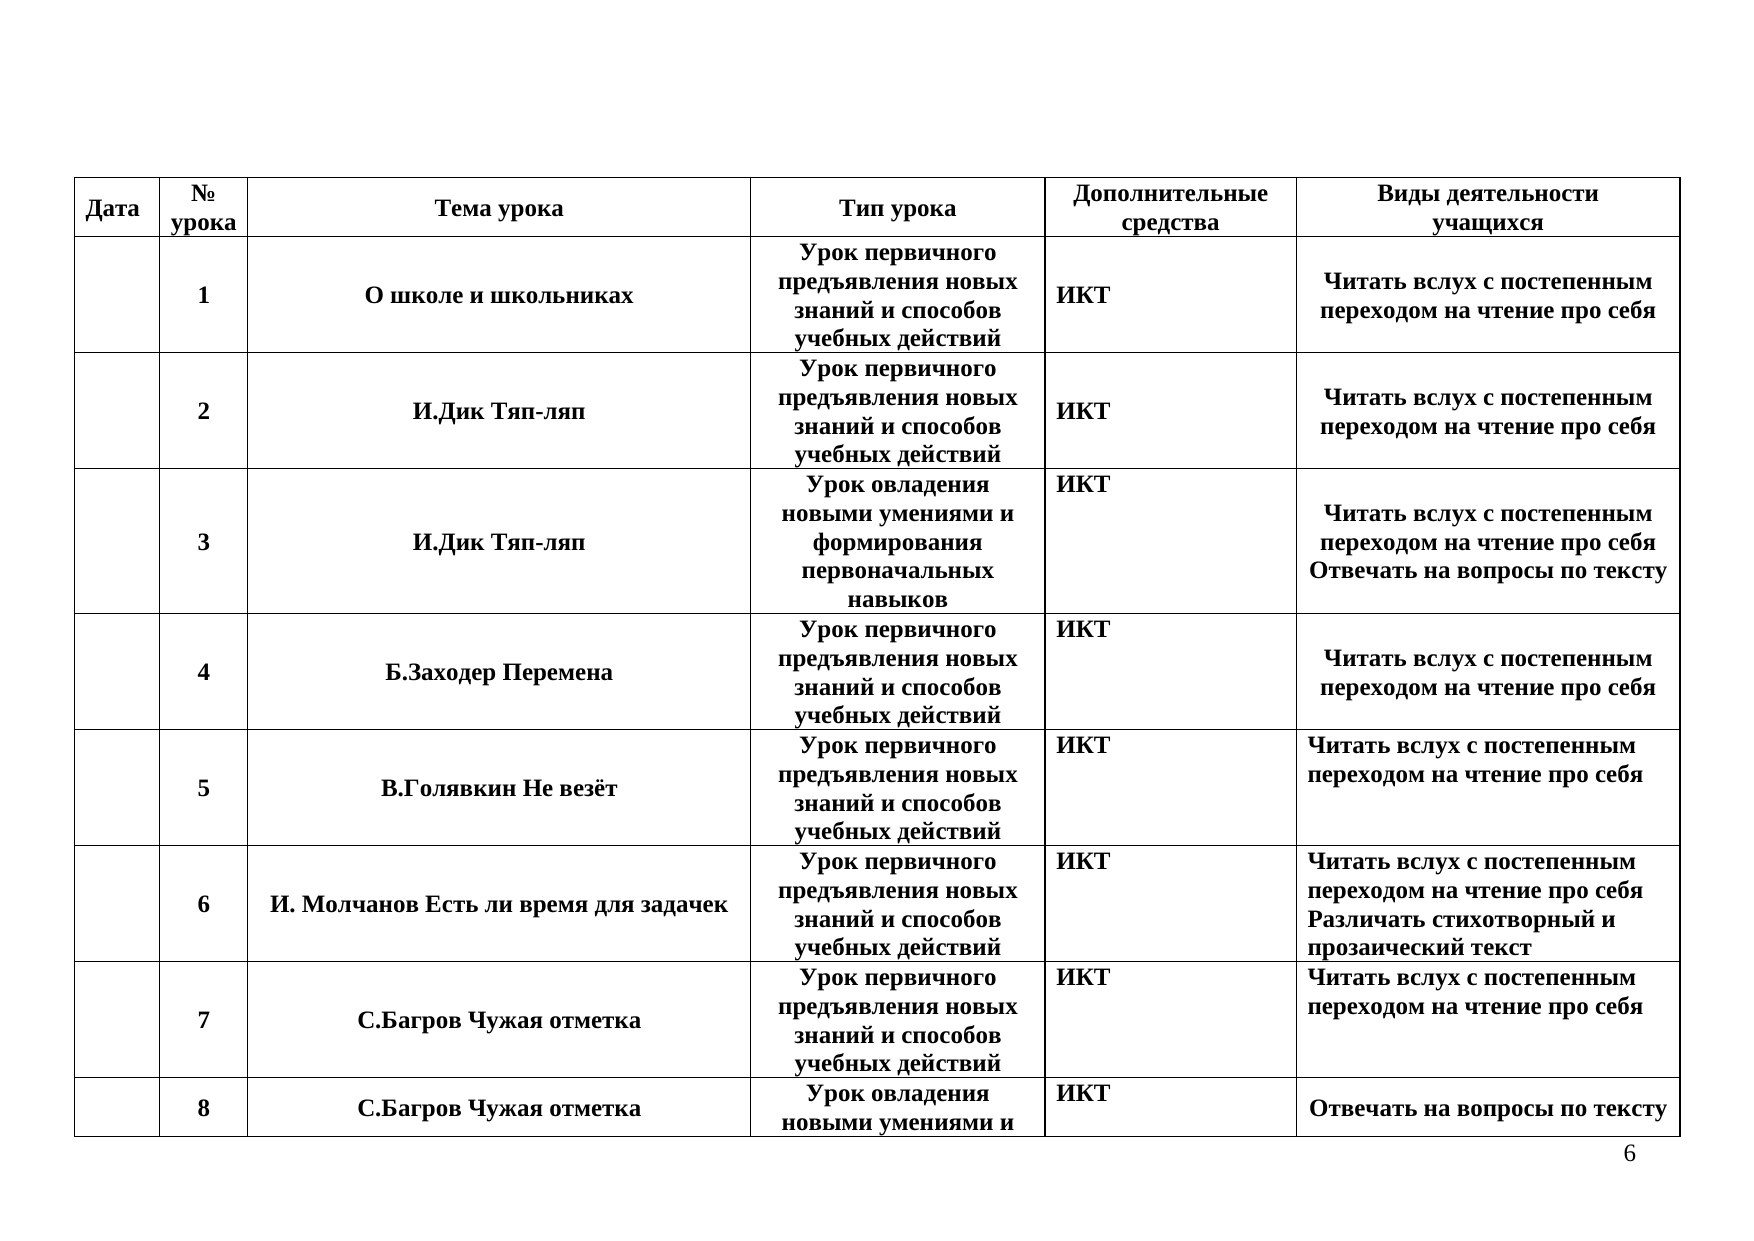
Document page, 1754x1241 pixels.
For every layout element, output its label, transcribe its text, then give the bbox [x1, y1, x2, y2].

table_cell Читать вслух с постепенным переходом на чтение про себя [1297, 353, 1679, 468]
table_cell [751, 962, 1044, 1077]
table_cell О школе и школьниках [248, 237, 750, 352]
table_cell ИКТ [1046, 962, 1296, 1077]
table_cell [751, 1078, 1044, 1136]
table_cell [75, 614, 159, 729]
table_cell ИКТ [1046, 730, 1296, 845]
table_cell Урок первичного предъявления новых знаний и способов учебных действий [751, 353, 1044, 468]
table_cell 3 [160, 469, 247, 613]
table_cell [1297, 962, 1679, 1077]
table_cell Урок первичного предъявления новых знаний и способов учебных действий [751, 730, 1044, 845]
table_cell 4 [160, 614, 247, 729]
table_cell Урок овладения новыми умениями и формирования первоначальных навыков [751, 469, 1044, 613]
table_cell ИКТ [1046, 846, 1296, 961]
table_cell С.Багров Чужая отметка [248, 962, 750, 1077]
table_cell И.Дик Тяп-ляп [248, 469, 750, 613]
table_cell [75, 846, 159, 961]
table_cell [75, 353, 159, 468]
table_cell И.Дик Тяп-ляп [248, 353, 750, 468]
table_header Тип урока [751, 178, 1044, 236]
table_cell [75, 730, 159, 845]
table_cell ИКТ [1046, 614, 1296, 729]
table_cell 7 [160, 962, 247, 1077]
table_header Виды деятельности учащихся [1297, 178, 1679, 236]
table_cell ИКТ [1046, 1078, 1296, 1136]
table_cell Читать вслух с постепенным переходом на чтение про себя [1297, 614, 1679, 729]
table_cell В.Голявкин Не везёт [248, 730, 750, 845]
table_cell [75, 237, 159, 352]
table_cell И. Молчанов Есть ли время для задачек [248, 846, 750, 961]
table_cell [75, 469, 159, 613]
table_header Тема урока [248, 178, 750, 236]
table_cell Читать вслух с постепенным переходом на чтение про себя [1297, 237, 1679, 352]
table_cell Урок первичного предъявления новых знаний и способов учебных действий [751, 846, 1044, 961]
table_cell Читать вслух с постепенным переходом на чтение про себя Различать стихотворный и прозаический текст [1297, 846, 1679, 961]
table_cell [75, 1078, 159, 1136]
table_cell 8 [160, 1078, 247, 1136]
table_cell Урок первичного предъявления новых знаний и способов учебных действий [751, 614, 1044, 729]
table_header Дополнительные средства [1046, 178, 1296, 236]
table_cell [1297, 1078, 1679, 1136]
table_cell Урок первичного предъявления новых знаний и способов учебных действий [751, 237, 1044, 352]
table_cell 1 [160, 237, 247, 352]
table_cell ИКТ [1046, 237, 1296, 352]
table_header Дата [75, 178, 159, 236]
table_cell 6 [160, 846, 247, 961]
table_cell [248, 1078, 750, 1136]
table_cell 5 [160, 730, 247, 845]
table_cell Б.Заходер Перемена [248, 614, 750, 729]
table_cell Читать вслух с постепенным переходом на чтение про себя [1297, 730, 1679, 845]
table_cell 2 [160, 353, 247, 468]
table_cell [75, 962, 159, 1077]
table_cell ИКТ [1046, 353, 1296, 468]
table_header № урока [160, 178, 247, 236]
table_cell Читать вслух с постепенным переходом на чтение про себя Отвечать на вопросы по тексту [1297, 469, 1679, 613]
table_cell ИКТ [1046, 469, 1296, 613]
